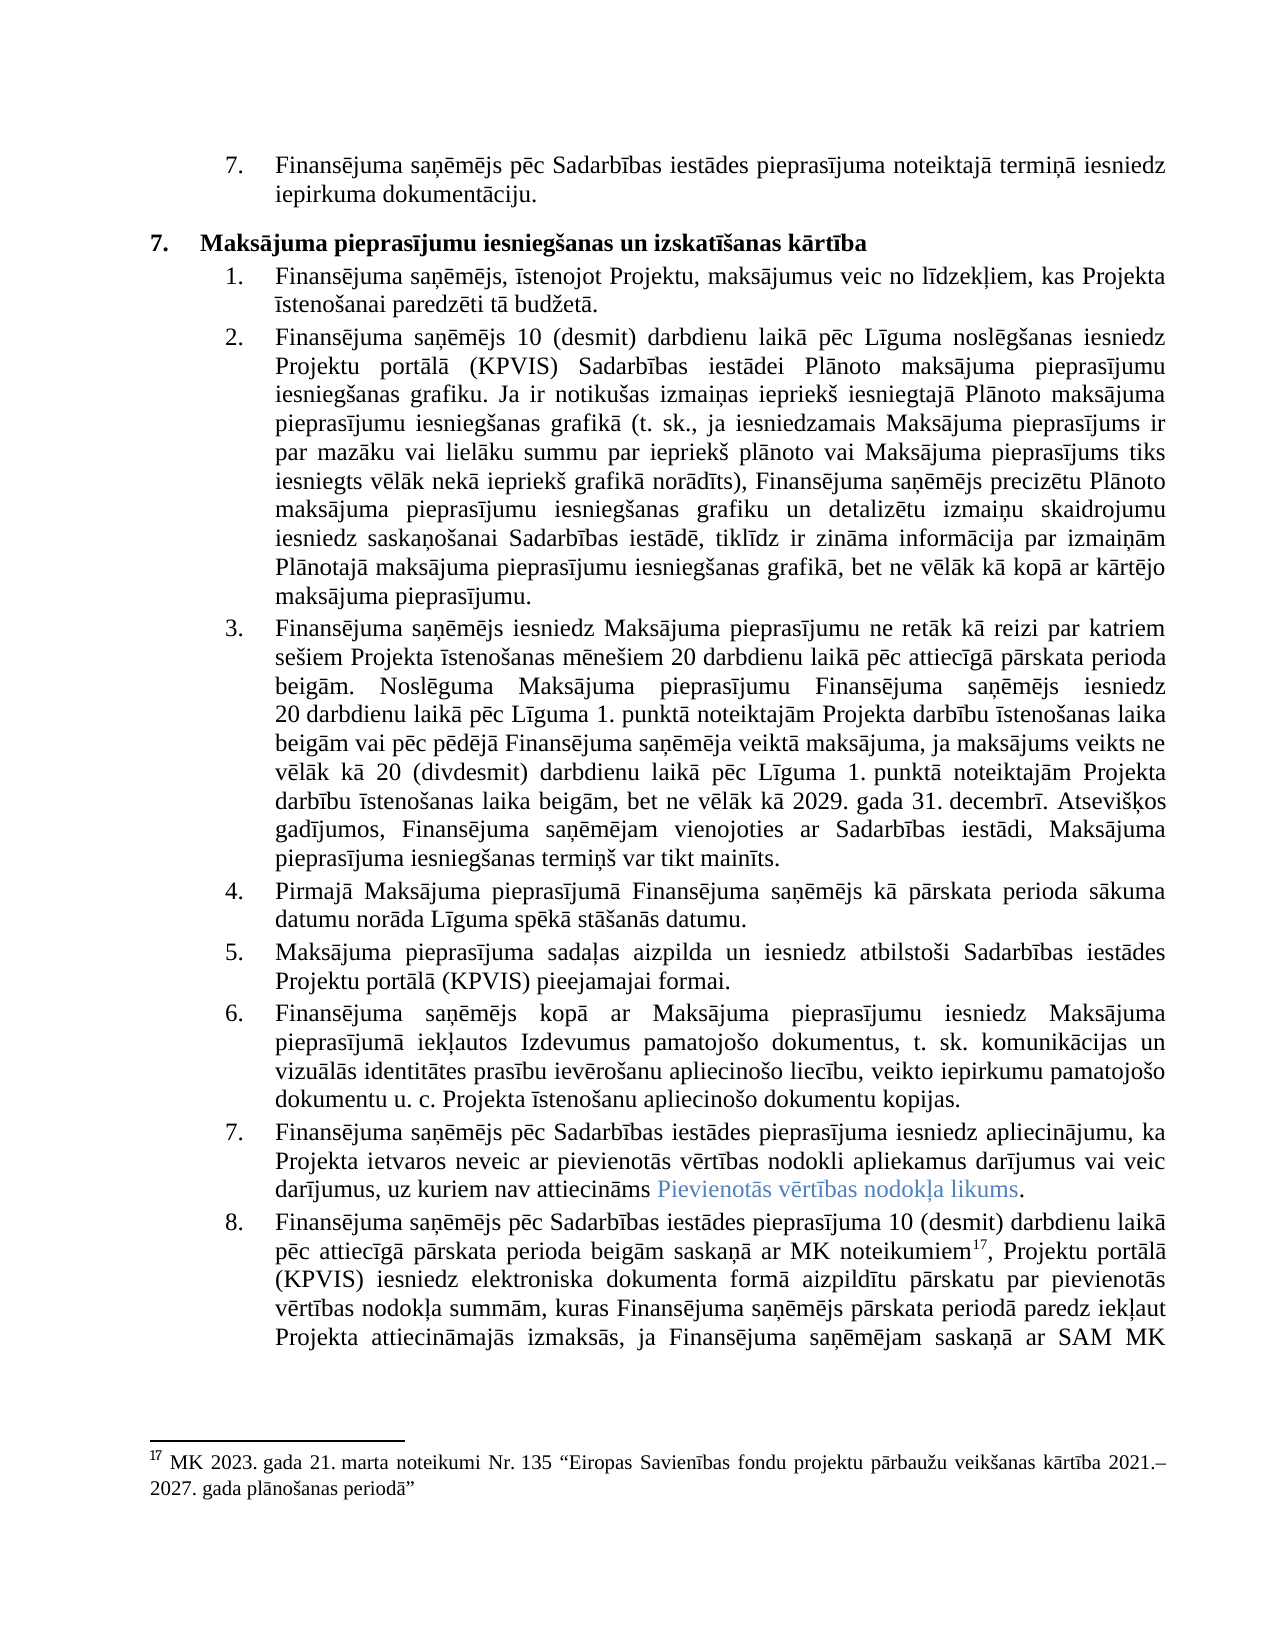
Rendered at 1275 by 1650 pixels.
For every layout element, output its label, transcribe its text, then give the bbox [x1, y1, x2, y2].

subtitle Maksājuma pieprasījumu iesniegšanas un izskatīšanas kārtība [150, 228, 1167, 257]
list Maksājuma pieprasījuma sadaļas aizpilda un iesniedz atbilstoši Sadarbības iestādes Projektu portālā (KPVIS) pieejamajai formai. [225, 937, 1167, 994]
list Finansējuma saņēmējs pēc Sadarbības iestādes pieprasījuma iesniedz apliecinājumu, ka Projekta ietvaros neveic ar pievienotās vērtības nodokli apliekamus darījumus vai veic darījumus, uz kuriem nav attiecināms Pievienotās vērtības nodokļa likums. [225, 1117, 1167, 1203]
list Pirmajā Maksājuma pieprasījumā Finansējuma saņēmējs kā pārskata perioda sākuma datumu norāda Līguma spēkā stāšanās datumu. [225, 876, 1167, 933]
list Finansējuma saņēmējs pēc Sadarbības iestādes pieprasījuma noteiktajā termiņā iesniedz iepirkuma dokumentāciju. [225, 150, 1167, 207]
list Finansējuma saņēmējs 10 (desmit) darbdienu laikā pēc Līguma noslēgšanas iesniedz Projektu portālā (KPVIS) Sadarbības iestādei Plānoto maksājuma pieprasījumu iesniegšanas grafiku. Ja ir notikušas izmaiņas iepriekš iesniegtajā Plānoto maksājuma pieprasījumu iesniegšanas grafikā (t. sk., ja iesniedzamais Maksājuma pieprasījums ir par mazāku vai lielāku summu par iepriekš plānoto vai Maksājuma pieprasījums tiks iesniegts vēlāk nekā iepriekš grafikā norādīts), Finansējuma saņēmējs precizētu Plānoto maksājuma pieprasījumu iesniegšanas grafiku un detalizētu izmaiņu skaidrojumu iesniedz saskaņošanai Sadarbības iestādē, tiklīdz ir zināma informācija par izmaiņām Plānotajā maksājuma pieprasījumu iesniegšanas grafikā, bet ne vēlāk kā kopā ar kārtējo maksājuma pieprasījumu. [225, 322, 1167, 609]
list Finansējuma saņēmējs kopā ar Maksājuma pieprasījumu iesniedz Maksājuma pieprasījumā iekļautos Izdevumus pamatojošo dokumentus, t. sk. komunikācijas un vizuālās identitātes prasību ievērošanu apliecinošo liecību, veikto iepirkumu pamatojošo dokumentu u. c. Projekta īstenošanu apliecinošo dokumentu kopijas. [225, 998, 1167, 1113]
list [225, 1207, 1167, 1351]
list Finansējuma saņēmējs iesniedz Maksājuma pieprasījumu ne retāk kā reizi par katriem sešiem Projekta īstenošanas mēnešiem 20 darbdienu laikā pēc attiecīgā pārskata perioda beigām. Noslēguma Maksājuma pieprasījumu Finansējuma saņēmējs iesniedz 20 darbdienu laikā pēc Līguma 1. punktā noteiktajām Projekta darbību īstenošanas laika beigām vai pēc pēdējā Finansējuma saņēmēja veiktā maksājuma, ja maksājums veikts ne vēlāk kā 20 (divdesmit) darbdienu laikā pēc Līguma 1. punktā noteiktajām Projekta darbību īstenošanas laika beigām, bet ne vēlāk kā 2029. gada 31. decembrī. Atsevišķos gadījumos, Finansējuma saņēmējam vienojoties ar Sadarbības iestādi, Maksājuma pieprasījuma iesniegšanas termiņš var tikt mainīts. [225, 613, 1167, 872]
list Finansējuma saņēmējs, īstenojot Projektu, maksājumus veic no līdzekļiem, kas Projekta īstenošanai paredzēti tā budžetā. [225, 261, 1167, 318]
